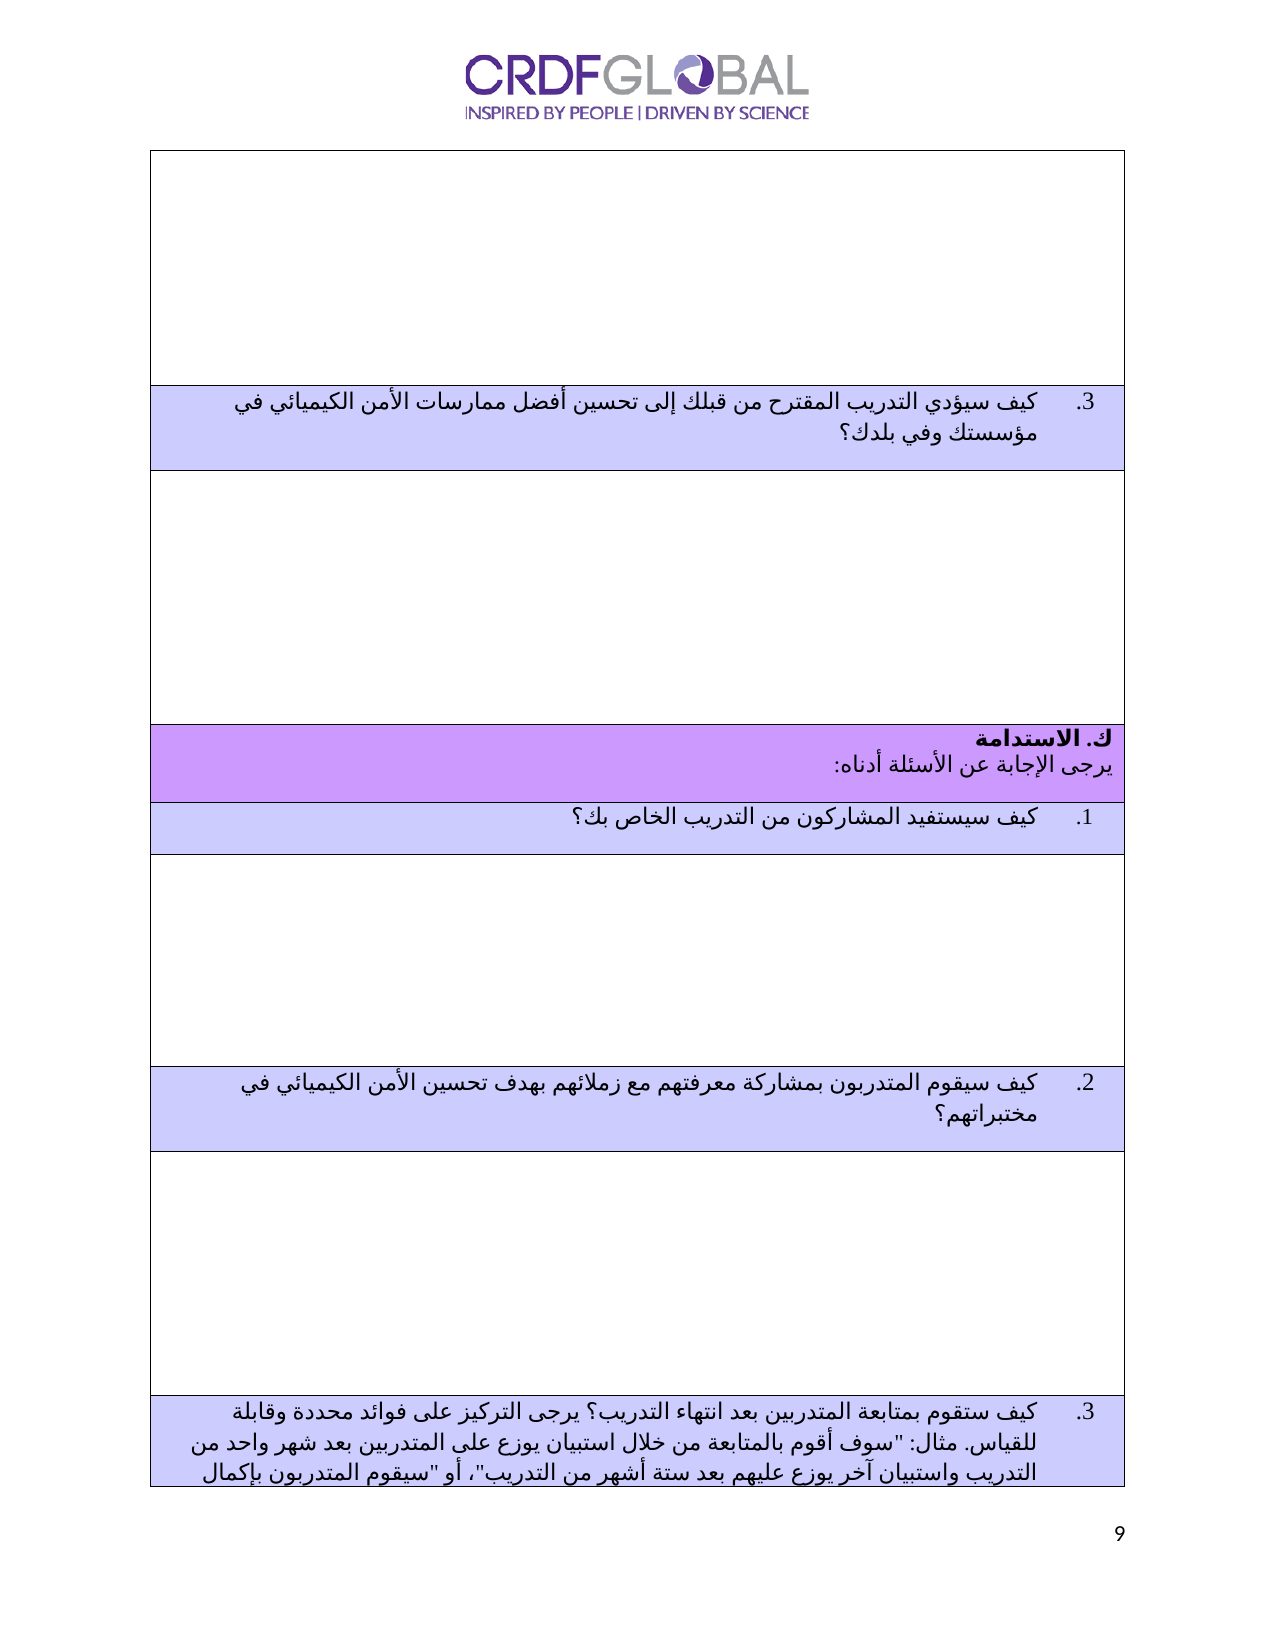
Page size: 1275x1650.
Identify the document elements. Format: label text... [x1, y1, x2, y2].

table_cell [151, 855, 1124, 1066]
table_cell [151, 471, 1124, 724]
table_cell [151, 151, 1124, 385]
table_cell ك. الاستدامة يرجى الإجابة عن الأسئلة أدناه: [151, 725, 1124, 802]
table_cell [151, 1152, 1124, 1395]
table_cell كيف سيستفيد المشاركون من التدريب الخاص بك؟ [151, 803, 1124, 854]
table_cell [151, 1396, 1124, 1486]
table_cell كيف سيؤدي التدريب المقترح من قبلك إلى تحسين أفضل ممارسات الأمن الكيميائي في مؤسستك وفي بلدك؟ [151, 386, 1124, 470]
table_cell كيف سيقوم المتدربون بمشاركة معرفتهم مع زملائهم بهدف تحسين الأمن الكيميائي في مختبراتهم؟ [151, 1067, 1124, 1151]
picture [464, 54, 809, 120]
